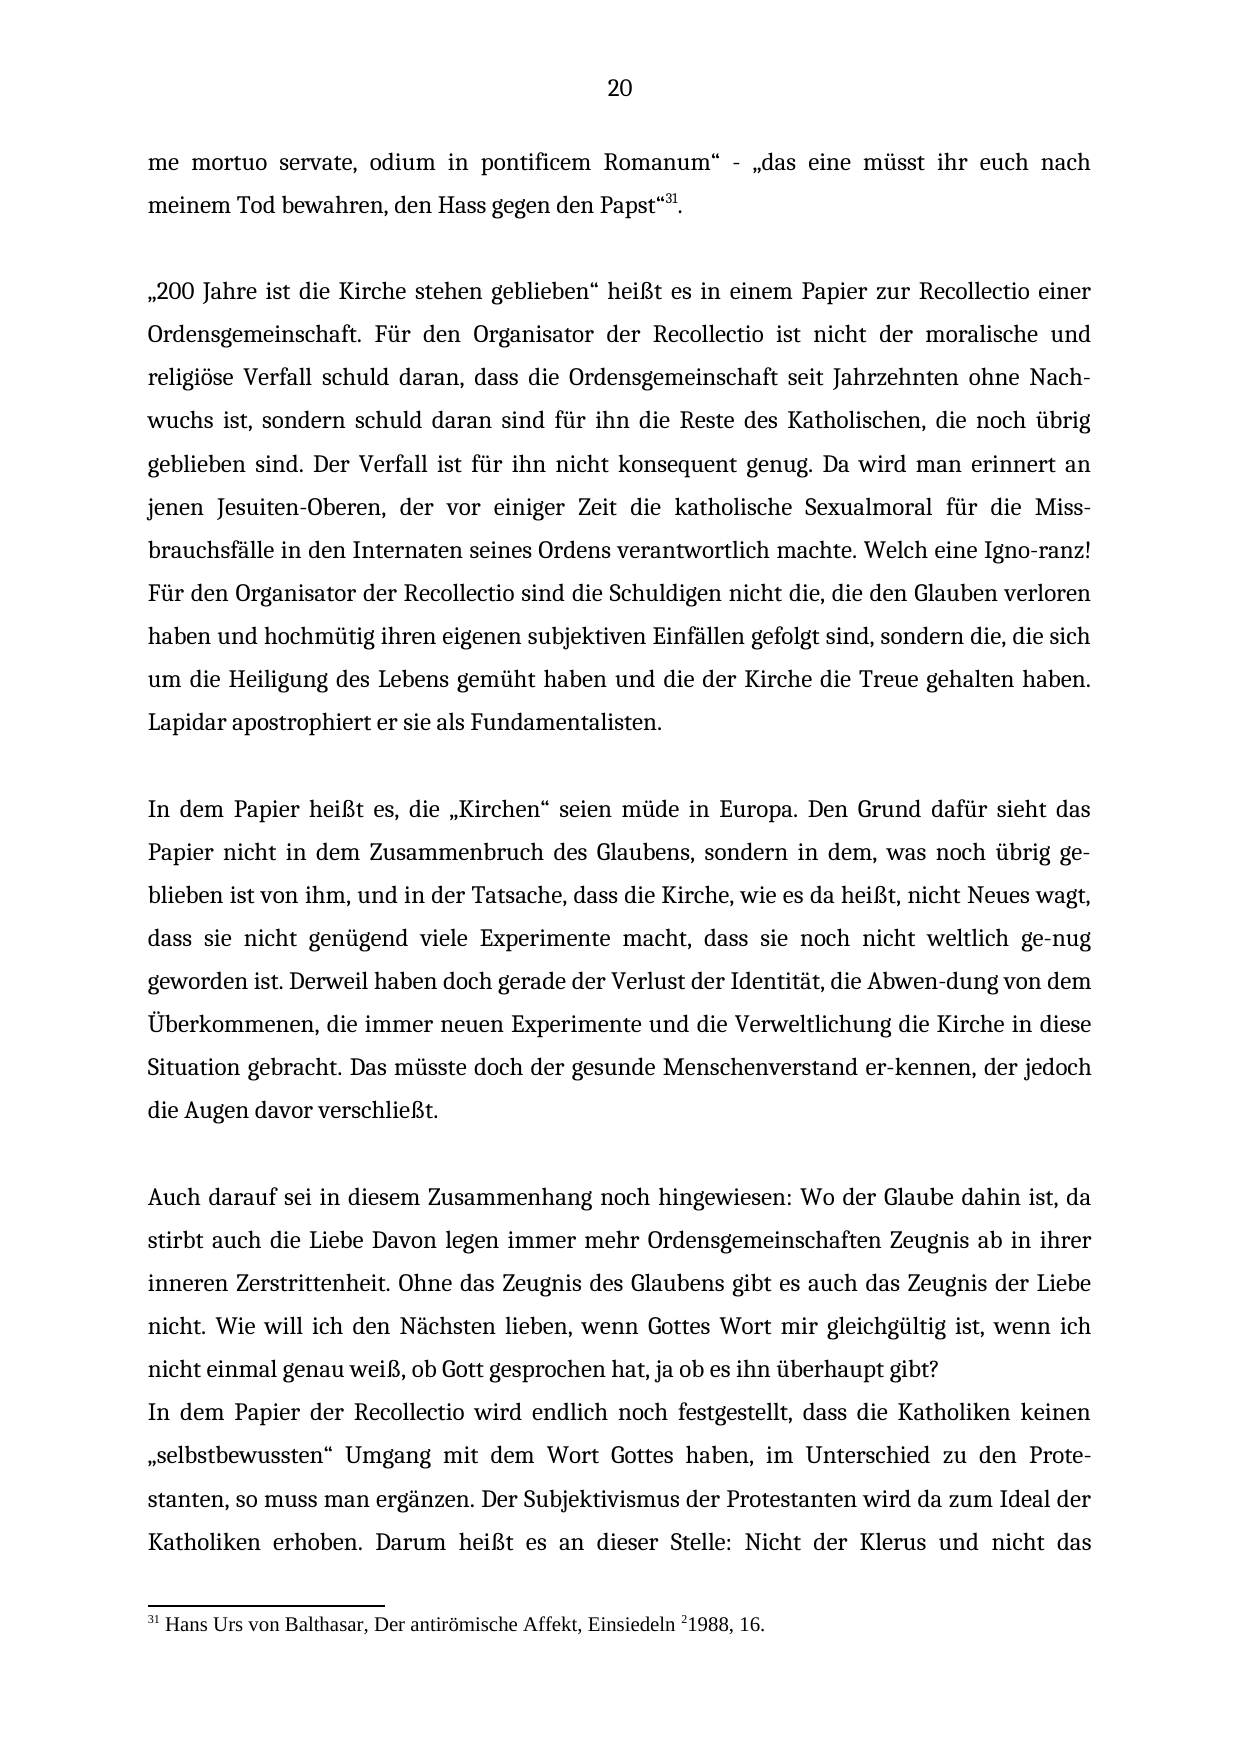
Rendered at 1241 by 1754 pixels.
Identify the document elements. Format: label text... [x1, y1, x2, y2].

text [148, 148, 1093, 219]
text „200 Jahre ist die Kirche stehen geblieben“ heißt es in einem Papier zur Recollectio einer Ordensgemeinschaft. Für den Organisator der Recollectio ist nicht der moralische und religiöse Verfall schuld daran, dass die Ordensgemeinschaft seit Jahrzehnten ohne Nach-wuchs ist, sondern schuld daran sind für ihn die Reste des Katholischen, die noch übrig geblieben sind. Der Verfall ist für ihn nicht konsequent genug. Da wird man erinnert an jenen Jesuiten-Oberen, der vor einiger Zeit die katholische Sexualmoral für die Miss-brauchsfälle in den Internaten seines Ordens verantwortlich machte. Welch eine Igno-ranz! Für den Organisator der Recollectio sind die Schuldigen nicht die, die den Glauben verloren haben und hochmütig ihren eigenen subjektiven Einfällen gefolgt sind, sondern die, die sich um die Heiligung des Lebens gemüht haben und die der Kirche die Treue gehalten haben. Lapidar apostrophiert er sie als Fundamentalisten. [148, 277, 1093, 737]
text In dem Papier heißt es, die „Kirchen“ seien müde in Europa. Den Grund dafür sieht das Papier nicht in dem Zusammenbruch des Glaubens, sondern in dem, was noch übrig ge-blieben ist von ihm, und in der Tatsache, dass die Kirche, wie es da heißt, nicht Neues wagt, dass sie nicht genügend viele Experimente macht, dass sie noch nicht weltlich ge-nug geworden ist. Derweil haben doch gerade der Verlust der Identität, die Abwen-dung von dem Überkommenen, die immer neuen Experimente und die Verweltlichung die Kirche in diese Situation gebracht. Das müsste doch der gesunde Menschenverstand er-kennen, der jedoch die Augen davor verschließt. [148, 794, 1093, 1125]
text Auch darauf sei in diesem Zusammenhang noch hingewiesen: Wo der Glaube dahin ist, da stirbt auch die Liebe Davon legen immer mehr Ordensgemeinschaften Zeugnis ab in ihrer inneren Zerstrittenheit. Ohne das Zeugnis des Glaubens gibt es auch das Zeugnis der Liebe nicht. Wie will ich den Nächsten lieben, wenn Gottes Wort mir gleichgültig ist, wenn ich nicht einmal genau weiß, ob Gott gesprochen hat, ja ob es ihn überhaupt gibt? [148, 1183, 1093, 1384]
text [148, 1398, 1093, 1556]
